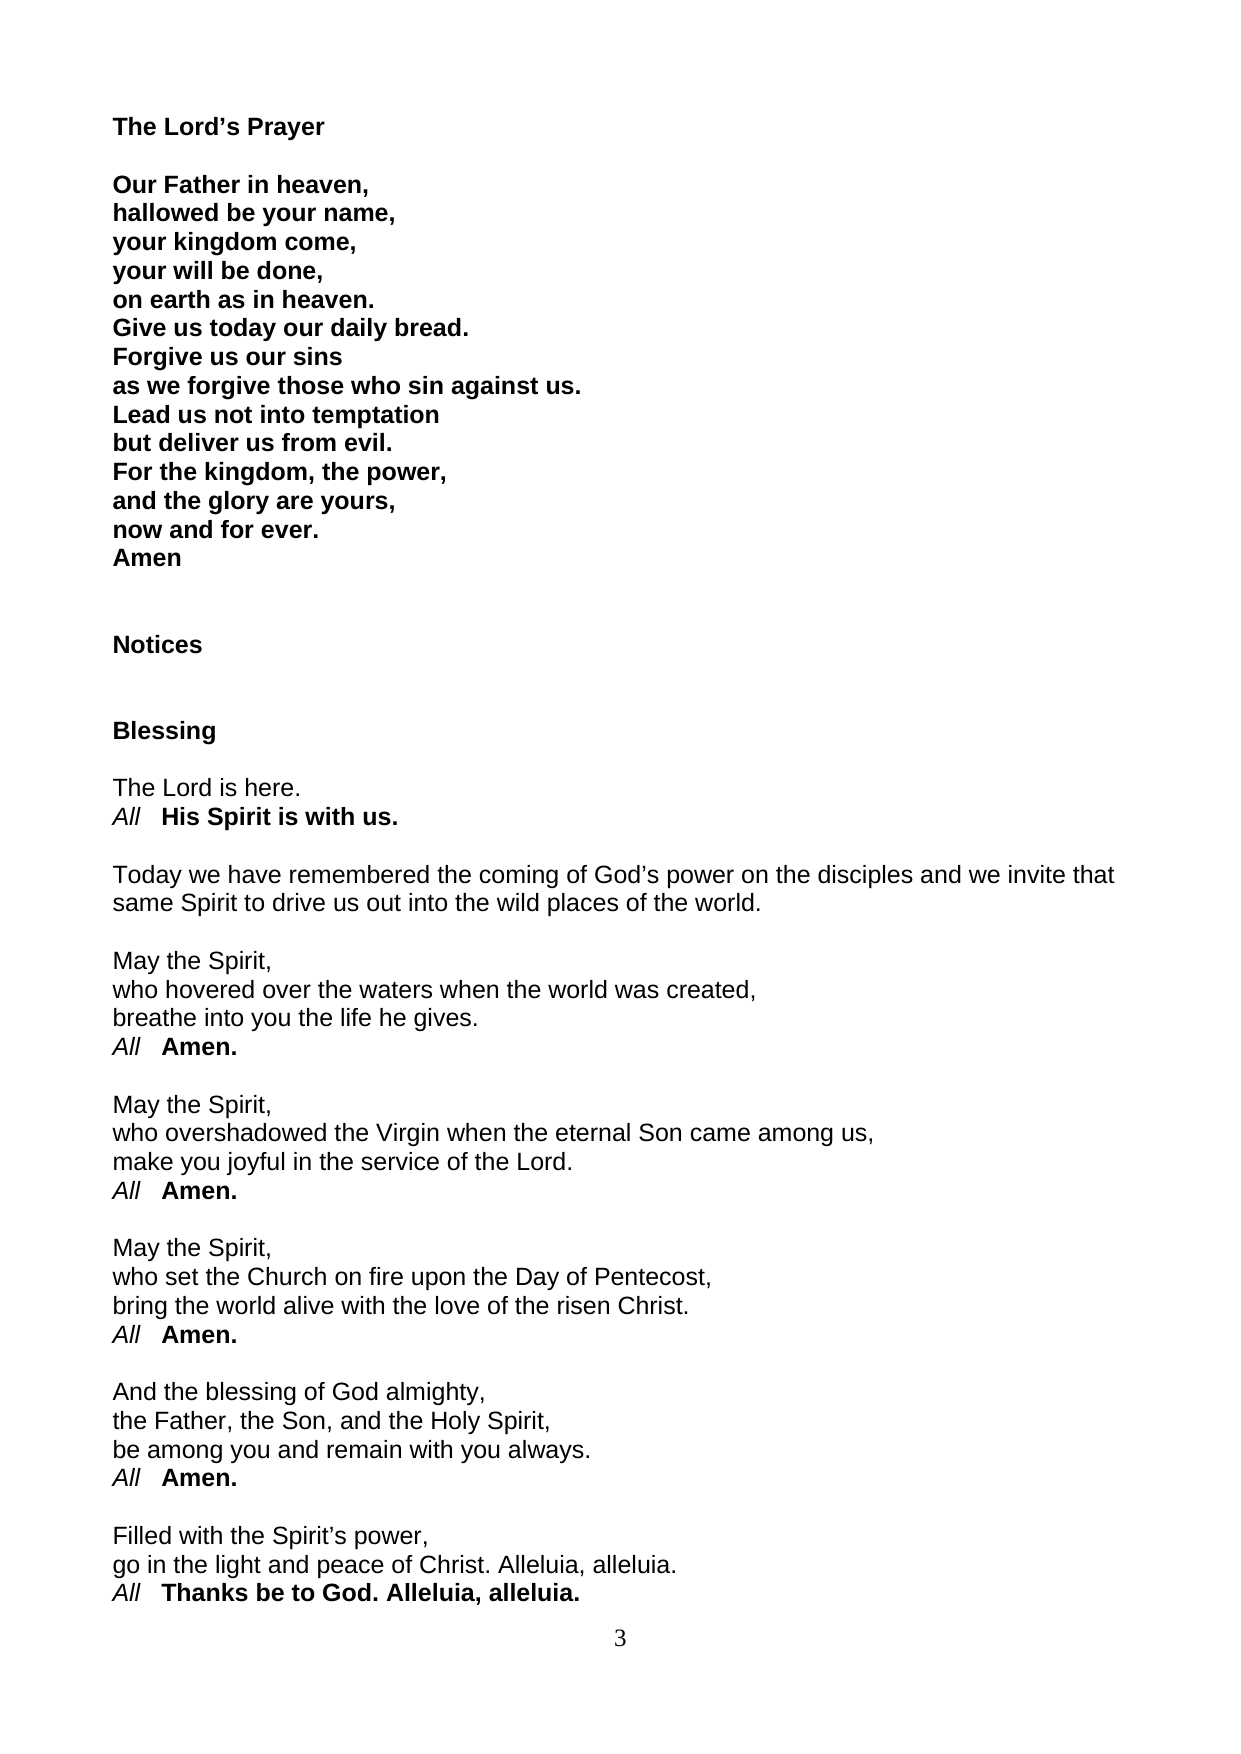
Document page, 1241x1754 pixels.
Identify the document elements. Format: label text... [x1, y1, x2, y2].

text Filled with the Spirit’s power, [112, 1521, 1128, 1550]
text May the Spirit, [112, 1233, 1128, 1262]
text Notices [112, 630, 1128, 658]
text now and for ever. [112, 515, 1128, 543]
text your will be done, [112, 256, 1128, 285]
text Amen [112, 543, 1128, 572]
text Lead us not into temptation [112, 400, 1128, 428]
text who hovered over the waters when the world was created, [112, 975, 1128, 1003]
text All Amen. [112, 1463, 1128, 1492]
text go in the light and peace of Christ. Alleluia, alleluia. [112, 1550, 1128, 1578]
text Today we have remembered the coming of God’s power on the disciples and we invite that same Spirit to drive us out into the wild places of the world. [112, 860, 1128, 917]
text All Amen. [112, 1176, 1128, 1205]
text All Amen. [112, 1032, 1128, 1061]
text Our Father in heaven, [112, 170, 1128, 198]
text the Father, the Son, and the Holy Spirit, [112, 1406, 1128, 1435]
text All Thanks be to God. Alleluia, alleluia. [112, 1578, 1128, 1607]
text The Lord is here. [112, 773, 1128, 802]
text All His Spirit is with us. [112, 802, 1128, 831]
text All Amen. [112, 1320, 1128, 1348]
text For the kingdom, the power, [112, 457, 1128, 486]
text breathe into you the life he gives. [112, 1003, 1128, 1032]
text Blessing [112, 716, 1128, 745]
text May the Spirit, [112, 946, 1128, 975]
text hallowed be your name, [112, 198, 1128, 227]
text And the blessing of God almighty, [112, 1377, 1128, 1406]
text May the Spirit, [112, 1090, 1128, 1118]
text who overshadowed the Virgin when the eternal Son came among us, [112, 1118, 1128, 1147]
text who set the Church on fire upon the Day of Pentecost, [112, 1262, 1128, 1291]
text as we forgive those who sin against us. [112, 371, 1128, 400]
text The Lord’s Prayer [112, 112, 1128, 141]
text Give us today our daily bread. [112, 313, 1128, 342]
text and the glory are yours, [112, 486, 1128, 515]
text your kingdom come, [112, 227, 1128, 256]
text bring the world alive with the love of the risen Christ. [112, 1291, 1128, 1320]
text be among you and remain with you always. [112, 1435, 1128, 1463]
text Forgive us our sins [112, 342, 1128, 371]
text but deliver us from evil. [112, 428, 1128, 457]
text make you joyful in the service of the Lord. [112, 1147, 1128, 1176]
text on earth as in heaven. [112, 285, 1128, 313]
